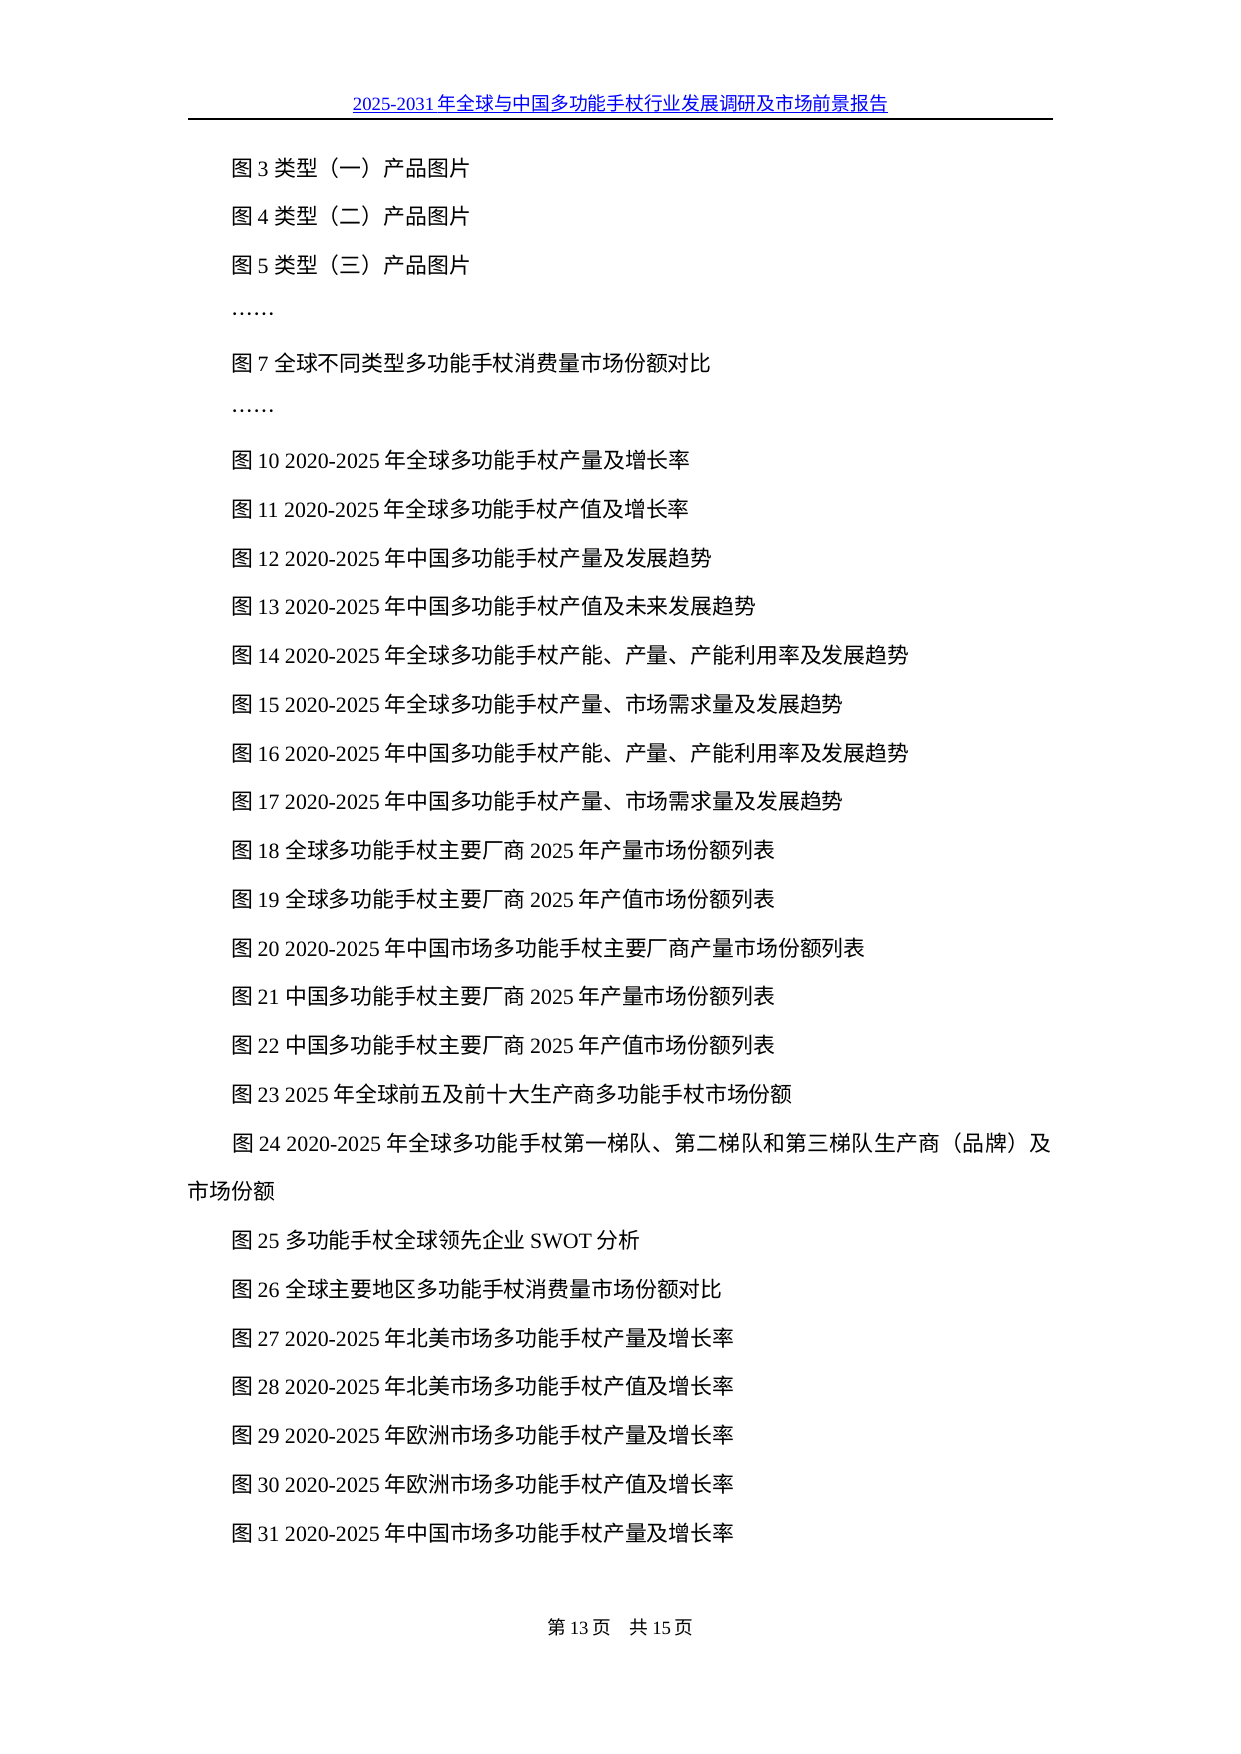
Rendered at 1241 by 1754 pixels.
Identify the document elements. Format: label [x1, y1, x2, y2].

text [187, 150, 1053, 1548]
